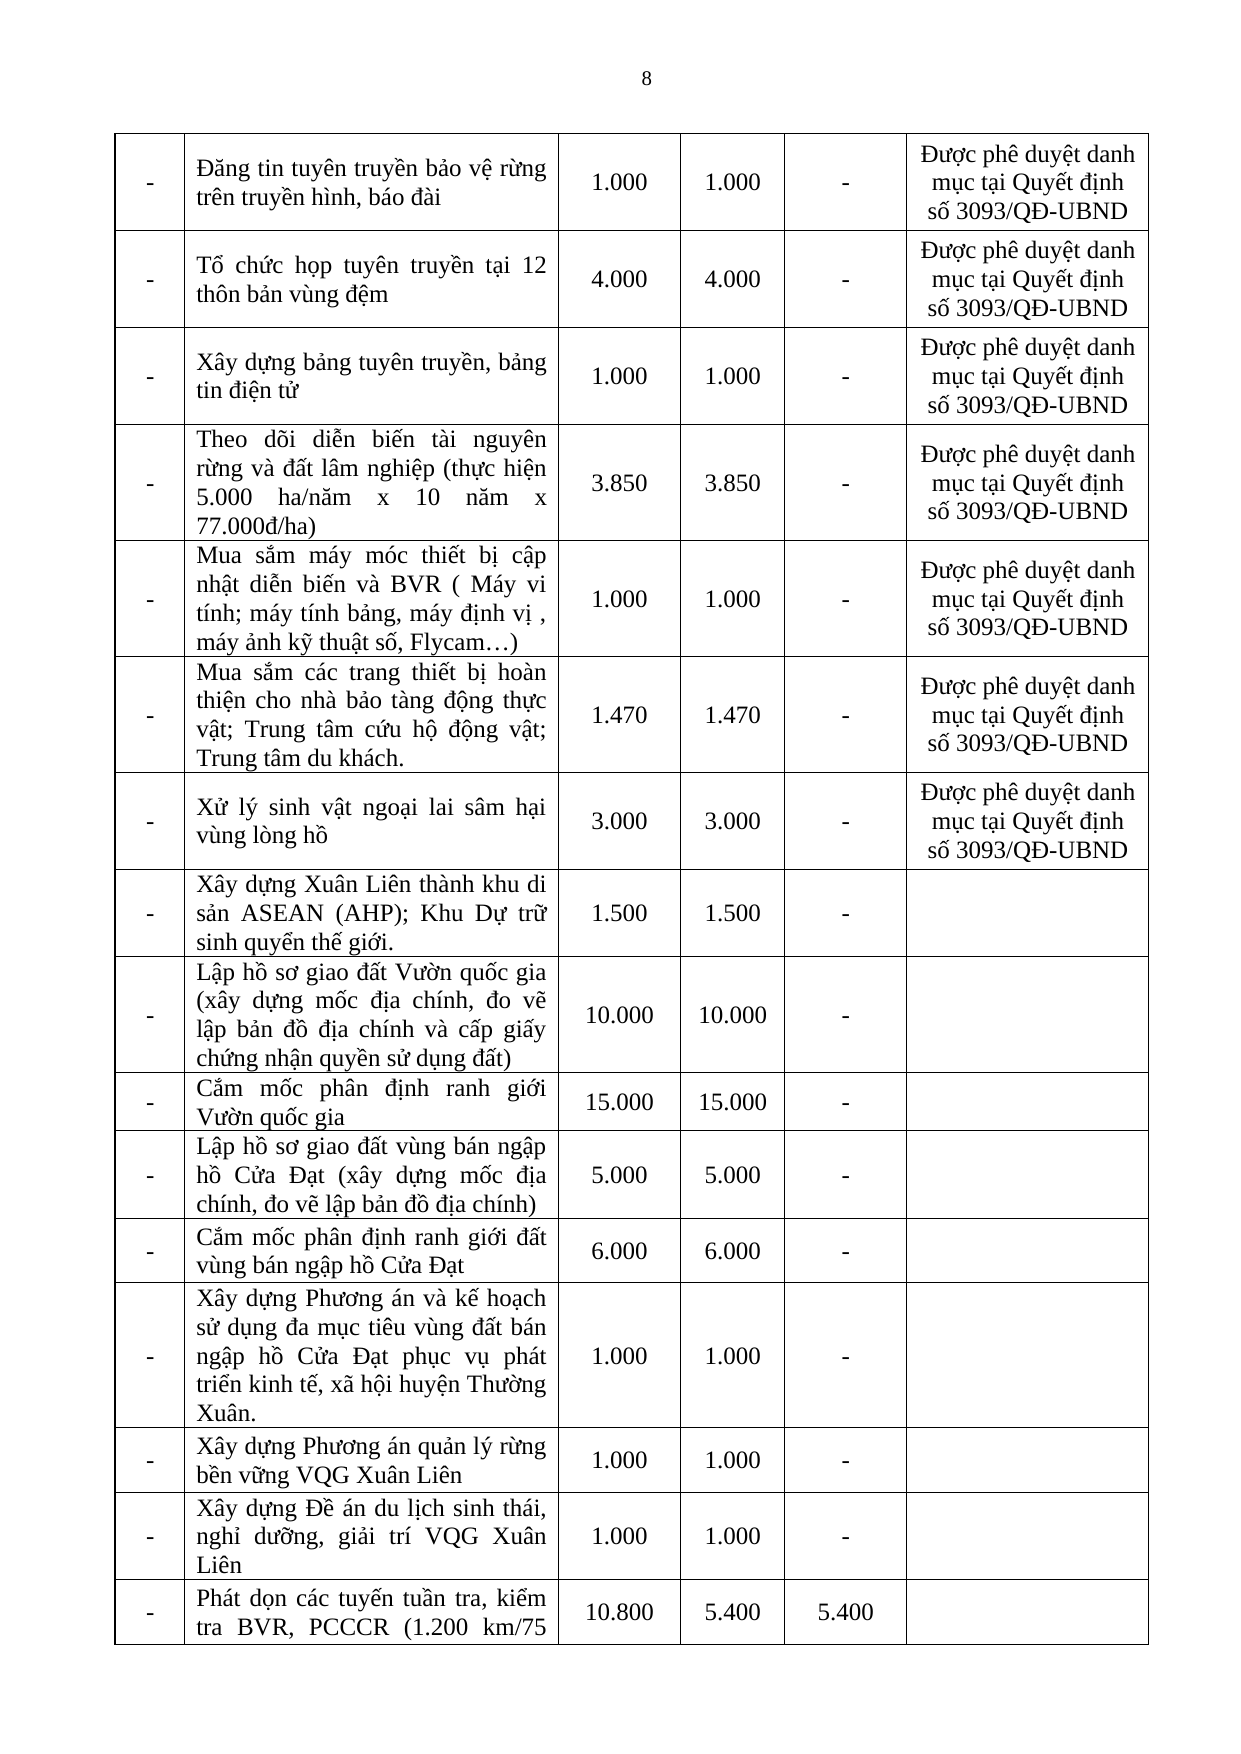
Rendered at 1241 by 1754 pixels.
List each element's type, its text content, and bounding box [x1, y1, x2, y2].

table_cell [907, 231, 1148, 327]
table_cell [907, 1428, 1148, 1492]
table_cell Mua sắm máy móc thiết bị cập nhật diễn biến và BVR ( Máy vi tính; máy tính bảng, máy định vị , máy ảnh kỹ thuật số, Flycam…) [185, 541, 558, 656]
table_cell 5.000 [559, 1131, 680, 1218]
table_cell Theo dõi diễn biến tài nguyên rừng và đất lâm nghiệp (thực hiện 5.000 ha/năm x 10 năm x 77.000đ/ha) [185, 425, 558, 539]
table_cell [907, 1580, 1148, 1643]
table_cell 3.850 [681, 425, 784, 539]
table_cell 1.000 [559, 1283, 680, 1427]
table_cell 5.400 [681, 1580, 784, 1643]
table_cell - [785, 657, 906, 772]
table_cell - [785, 134, 906, 230]
table_cell - [116, 328, 184, 423]
table_cell Được phê duyệt danh mục tại Quyết định số 3093/QĐ-UBND [907, 773, 1148, 868]
table_cell - [116, 957, 184, 1072]
table_cell - [785, 1131, 906, 1218]
table_cell 10.800 [559, 1580, 680, 1643]
table_cell 1.500 [681, 870, 784, 956]
table_cell - [785, 328, 906, 423]
table_cell 1.000 [681, 541, 784, 656]
table_cell Xây dựng Phương án và kế hoạch sử dụng đa mục tiêu vùng đất bán ngập hồ Cửa Đạt phục vụ phát triển kinh tế, xã hội huyện Thường Xuân. [185, 1283, 558, 1427]
table_cell - [785, 1219, 906, 1282]
table_cell - [116, 425, 184, 539]
table_cell 6.000 [681, 1219, 784, 1282]
table_cell 4.000 [559, 231, 680, 327]
table_cell Được phê duyệt danh mục tại Quyết định số 3093/QĐ-UBND [907, 425, 1148, 539]
table_cell 1.000 [681, 328, 784, 423]
table_cell Xây dựng bảng tuyên truyền, bảng tin điện tử [185, 328, 558, 423]
table_cell - [116, 1580, 184, 1643]
table_cell Được phê duyệt danh mục tại Quyết định số 3093/QĐ-UBND [907, 657, 1148, 772]
table_cell 15.000 [681, 1073, 784, 1130]
table_cell [907, 870, 1148, 956]
table_cell 1.000 [559, 541, 680, 656]
table_cell Mua sắm các trang thiết bị hoàn thiện cho nhà bảo tàng động thực vật; Trung tâm cứu hộ động vật; Trung tâm du khách. [185, 657, 558, 772]
table_cell - [785, 231, 906, 327]
table_cell Cắm mốc phân định ranh giới Vườn quốc gia [185, 1073, 558, 1130]
table_cell 1.000 [559, 1493, 680, 1579]
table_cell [185, 1580, 558, 1643]
table_cell - [116, 1493, 184, 1579]
table_cell - [116, 134, 184, 230]
table_cell 5.400 [785, 1580, 906, 1643]
table_cell - [116, 1219, 184, 1282]
table_cell 1.000 [559, 1428, 680, 1492]
table_cell 1.000 [681, 1283, 784, 1427]
table_cell Đăng tin tuyên truyền bảo vệ rừng trên truyền hình, báo đài [185, 134, 558, 230]
table_cell Tổ chức họp tuyên truyền tại 12 thôn bản vùng đệm [185, 231, 558, 327]
table_cell [907, 957, 1148, 1072]
table_cell - [785, 541, 906, 656]
table_cell - [116, 1283, 184, 1427]
table_cell 1.000 [559, 328, 680, 423]
table_cell - [116, 773, 184, 868]
table_cell 10.000 [559, 957, 680, 1072]
table_cell Lập hồ sơ giao đất vùng bán ngập hồ Cửa Đạt (xây dựng mốc địa chính, đo vẽ lập bản đồ địa chính) [185, 1131, 558, 1218]
table_cell [907, 1131, 1148, 1218]
table_cell - [116, 657, 184, 772]
table_cell 5.000 [681, 1131, 784, 1218]
table_cell Được phê duyệt danh mục tại Quyết định số 3093/QĐ-UBND [907, 328, 1148, 423]
table_cell - [785, 1283, 906, 1427]
table_cell - [116, 541, 184, 656]
table_cell 3.000 [559, 773, 680, 868]
table_cell - [116, 1428, 184, 1492]
table_cell Xây dựng Xuân Liên thành khu di sản ASEAN (AHP); Khu Dự trữ sinh quyển thế giới. [185, 870, 558, 956]
table_cell 1.470 [681, 657, 784, 772]
table_cell 10.000 [681, 957, 784, 1072]
table_cell - [785, 1493, 906, 1579]
table_cell 1.500 [559, 870, 680, 956]
table_cell Xây dựng Đề án du lịch sinh thái, nghỉ dưỡng, giải trí VQG Xuân Liên [185, 1493, 558, 1579]
table_cell 1.470 [559, 657, 680, 772]
table_cell - [785, 870, 906, 956]
table_cell Xử lý sinh vật ngoại lai sâm hại vùng lòng hồ [185, 773, 558, 868]
table_cell - [785, 773, 906, 868]
table_cell Lập hồ sơ giao đất Vườn quốc gia (xây dựng mốc địa chính, đo vẽ lập bản đồ địa chính và cấp giấy chứng nhận quyền sử dụng đất) [185, 957, 558, 1072]
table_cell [907, 134, 1148, 230]
table_cell [907, 1219, 1148, 1282]
table_cell Được phê duyệt danh mục tại Quyết định số 3093/QĐ-UBND [907, 541, 1148, 656]
table_cell - [116, 870, 184, 956]
table_cell - [116, 1073, 184, 1130]
table_cell 1.000 [681, 134, 784, 230]
table_cell 15.000 [559, 1073, 680, 1130]
table_cell - [116, 1131, 184, 1218]
table_cell 4.000 [681, 231, 784, 327]
table_cell 3.850 [559, 425, 680, 539]
table_cell 6.000 [559, 1219, 680, 1282]
table_cell Xây dựng Phương án quản lý rừng bền vững VQG Xuân Liên [185, 1428, 558, 1492]
table_cell [907, 1493, 1148, 1579]
table_cell [907, 1073, 1148, 1130]
table_cell Cắm mốc phân định ranh giới đất vùng bán ngập hồ Cửa Đạt [185, 1219, 558, 1282]
table_cell 3.000 [681, 773, 784, 868]
table_cell - [785, 1428, 906, 1492]
table_cell 1.000 [559, 134, 680, 230]
table_cell - [116, 231, 184, 327]
table_cell - [785, 957, 906, 1072]
table_cell 1.000 [681, 1493, 784, 1579]
table_cell 1.000 [681, 1428, 784, 1492]
table_cell [907, 1283, 1148, 1427]
table_cell - [785, 425, 906, 539]
table_cell - [785, 1073, 906, 1130]
